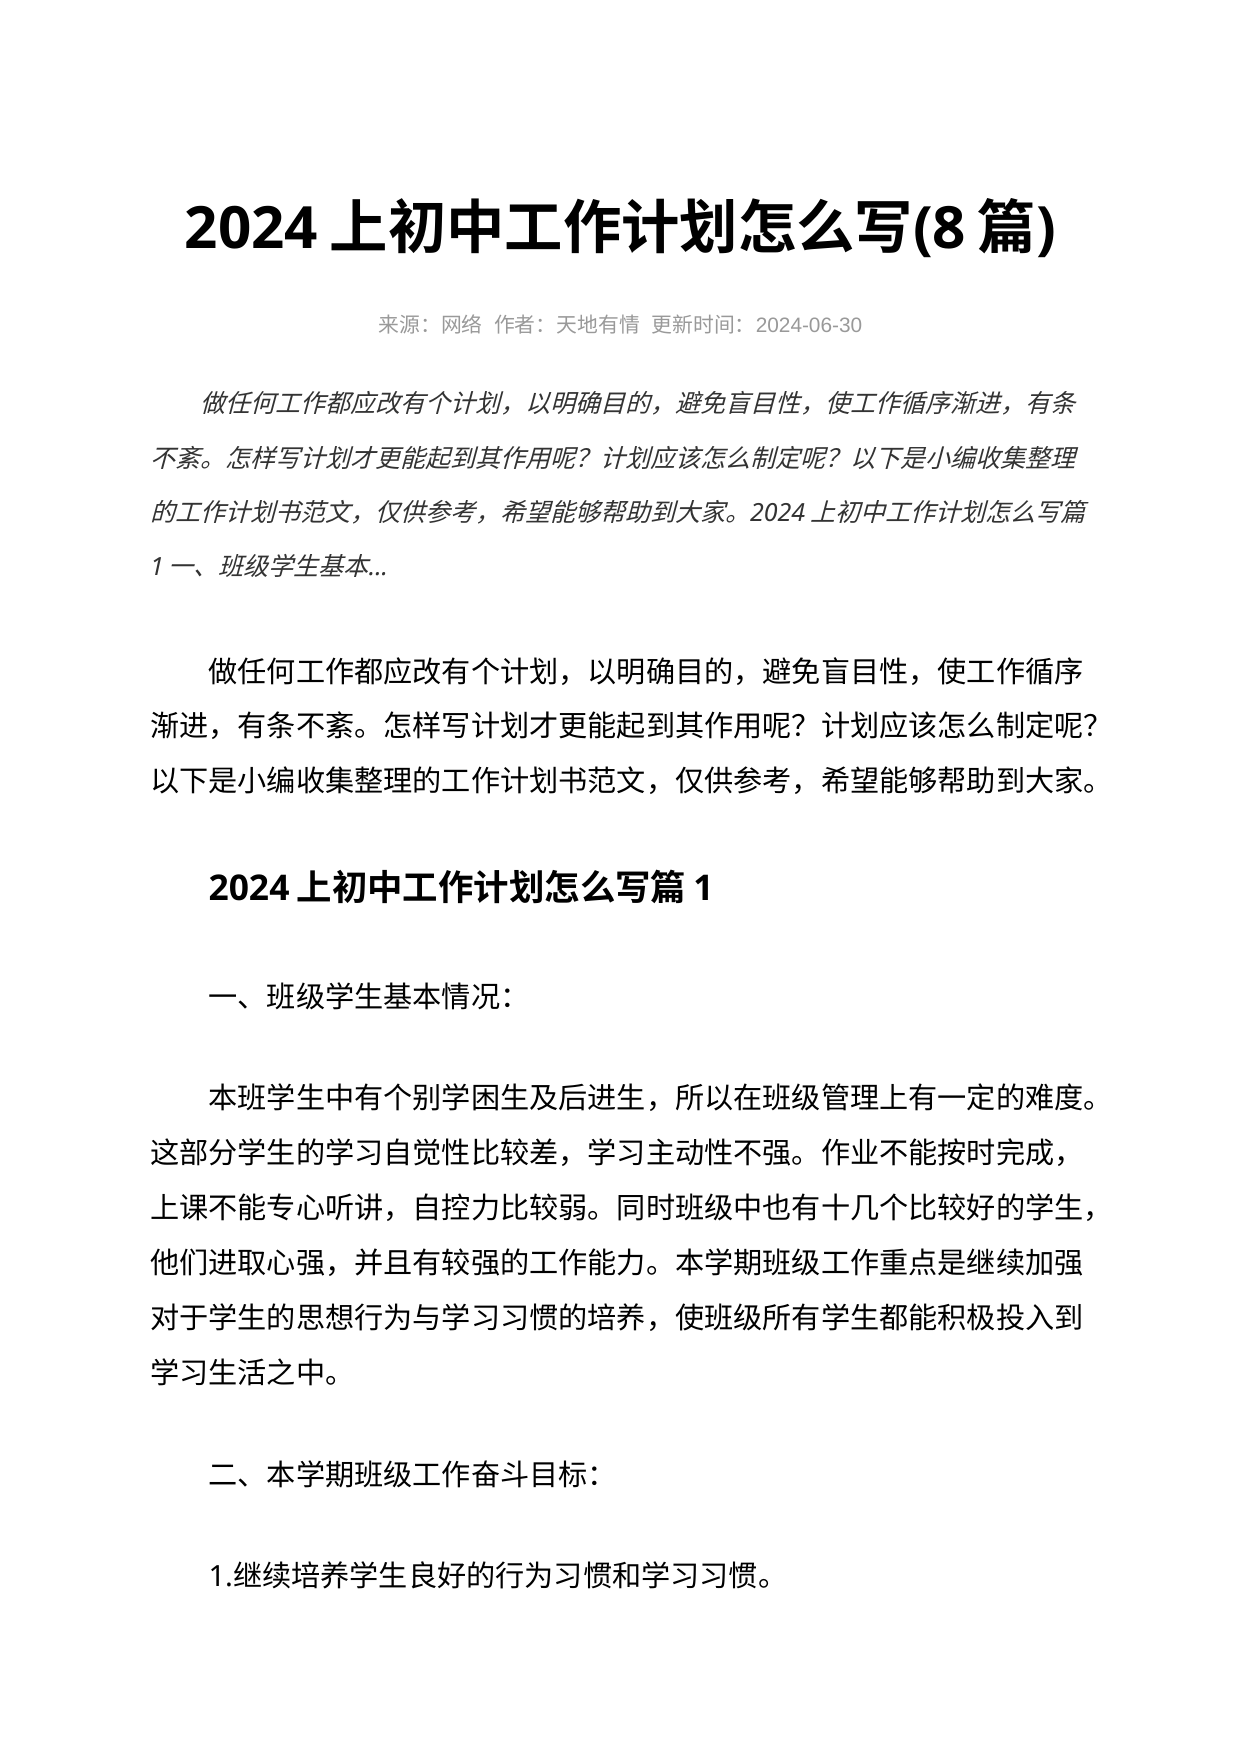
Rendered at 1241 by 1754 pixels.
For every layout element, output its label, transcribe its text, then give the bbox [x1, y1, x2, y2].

text 2024上初中工作计划怎么写篇1 [150, 860, 1090, 911]
subtitle 2024上初中工作计划怎么写(8篇) [150, 181, 1090, 266]
text 1.继续培养学生良好的行为习惯和学习习惯。 [150, 1553, 1090, 1595]
text 做任何工作都应改有个计划，以明确目的，避免盲目性，使工作循序渐进，有条不紊。怎样写计划才更能起到其作用呢？计划应该怎么制定呢？以下是小编收集整理的工作计划书范文，仅供参考，希望能够帮助到大家。 [150, 648, 1090, 800]
text 来源：网络 作者：天地有情 更新时间：2024-06-30 [150, 313, 1090, 337]
text 做任何工作都应改有个计划，以明确目的，避免盲目性，使工作循序渐进，有条不紊。怎样写计划才更能起到其作用呢？计划应该怎么制定呢？以下是小编收集整理的工作计划书范文，仅供参考，希望能够帮助到大家。2024上初中工作计划怎么写篇1一、班级学生基本... [150, 384, 1090, 583]
text 一、班级学生基本情况： [150, 973, 1090, 1016]
text 本班学生中有个别学困生及后进生，所以在班级管理上有一定的难度。这部分学生的学习自觉性比较差，学习主动性不强。作业不能按时完成，上课不能专心听讲，自控力比较弱。同时班级中也有十几个比较好的学生，他们进取心强，并且有较强的工作能力。本学期班级工作重点是继续加强对于学生的思想行为与学习习惯的培养，使班级所有学生都能积极投入到学习生活之中。 [150, 1075, 1090, 1392]
text 二、本学期班级工作奋斗目标： [150, 1451, 1090, 1493]
